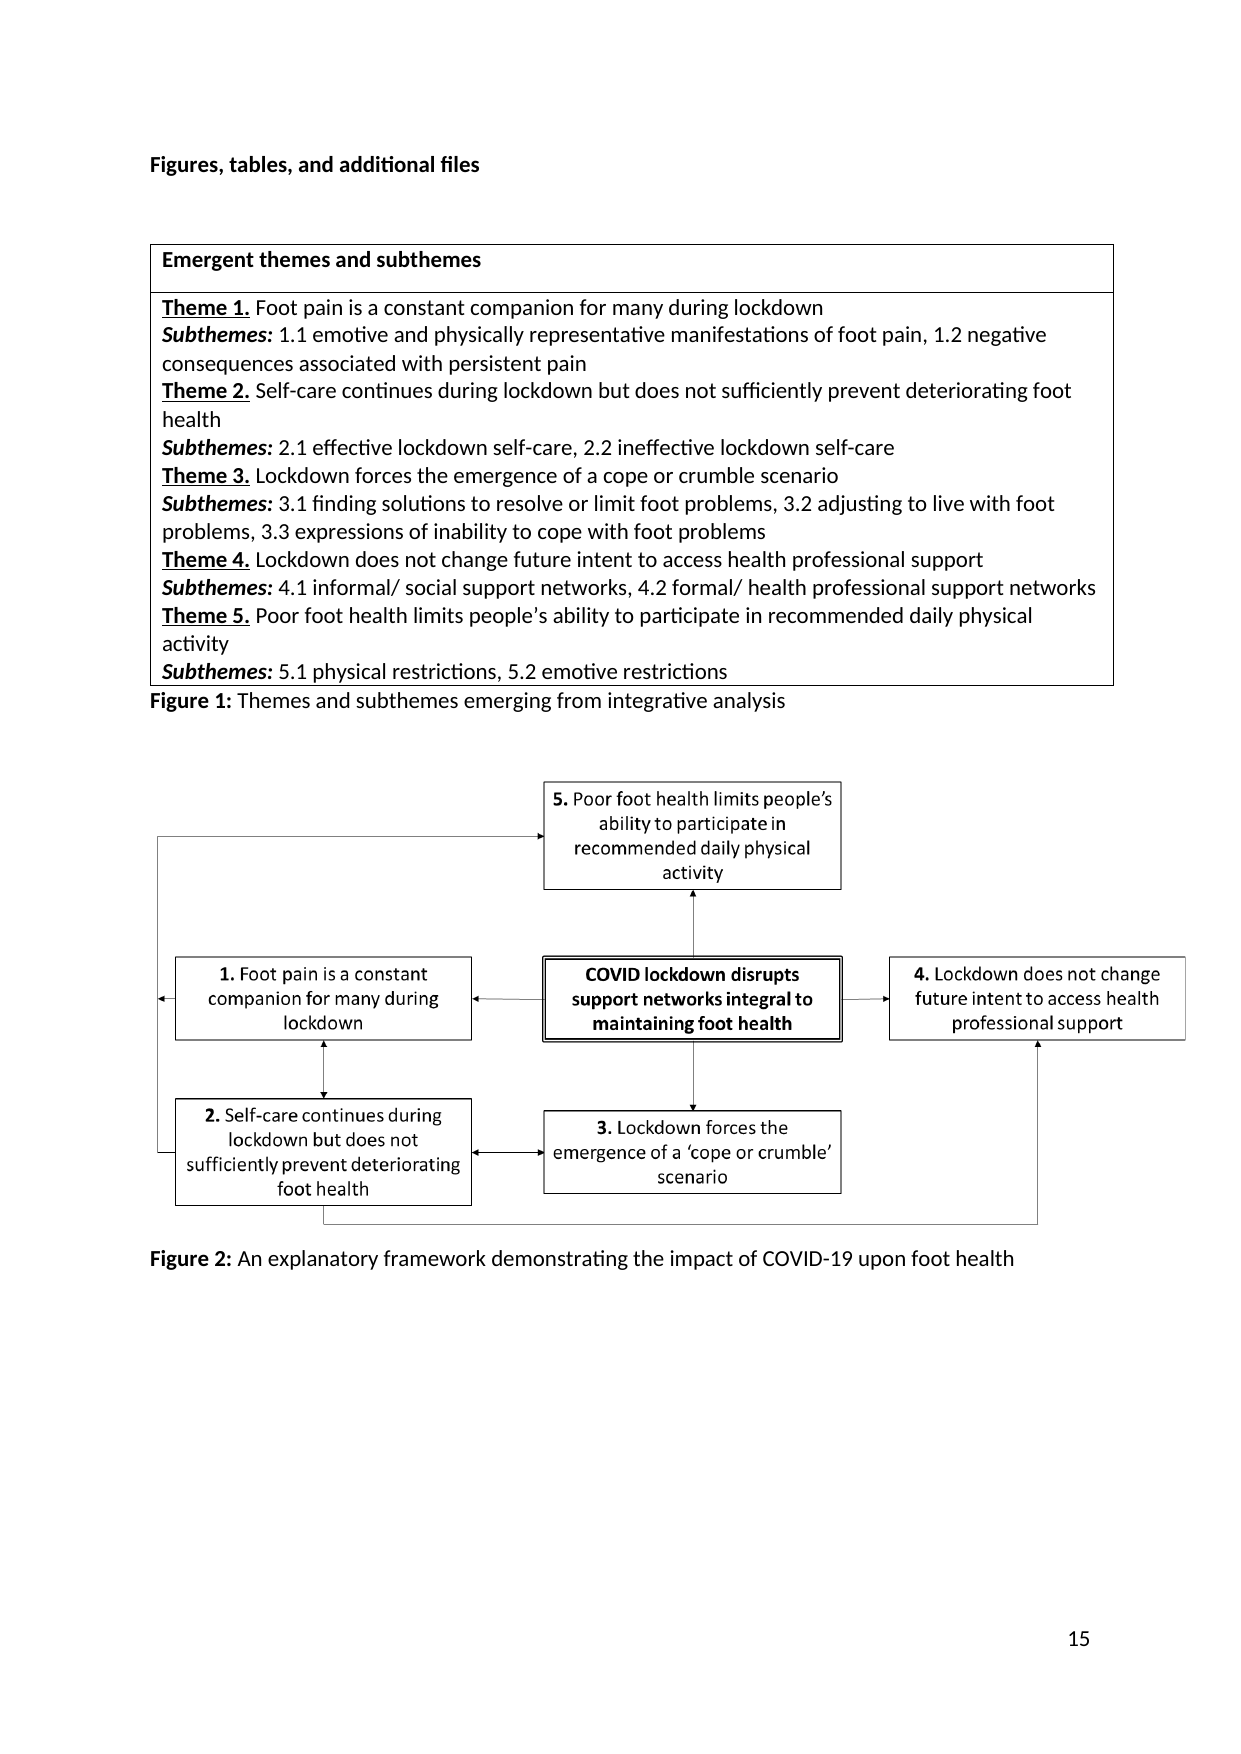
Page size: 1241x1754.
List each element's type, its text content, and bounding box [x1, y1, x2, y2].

text Figure 1: Themes and subthemes emerging from integrative analysis [150, 686, 1090, 714]
text Figures, tables, and additional files [150, 150, 1090, 178]
picture [150, 779, 1186, 1225]
table_cell Theme 1. Foot pain is a constant companion for many during lockdown Subthemes: 1.1 emotive and physically representative manifestations of foot pain, 1.2 negative consequences associated with persistent pain Theme 2. Self-care continues during lockdown but does not sufficiently prevent deteriorating foot health Subthemes: 2.1 effective lockdown self-care, 2.2 ineffective lockdown self-care Theme 3. Lockdown forces the emergence of a cope or crumble scenario Subthemes: 3.1 finding solutions to resolve or limit foot problems, 3.2 adjusting to live with foot problems, 3.3 expressions of inability to cope with foot problems Theme 4. Lockdown does not change future intent to access health professional support Subthemes: 4.1 informal/ social support networks, 4.2 formal/ health professional support networks Theme 5. Poor foot health limits people’s ability to participate in recommended daily physical activity Subthemes: 5.1 physical restrictions, 5.2 emotive restrictions [151, 293, 1113, 685]
table_header Emergent themes and subthemes [151, 245, 1113, 292]
text Figure 2: An explanatory framework demonstrating the impact of COVID-19 upon foot health [150, 1244, 1090, 1272]
